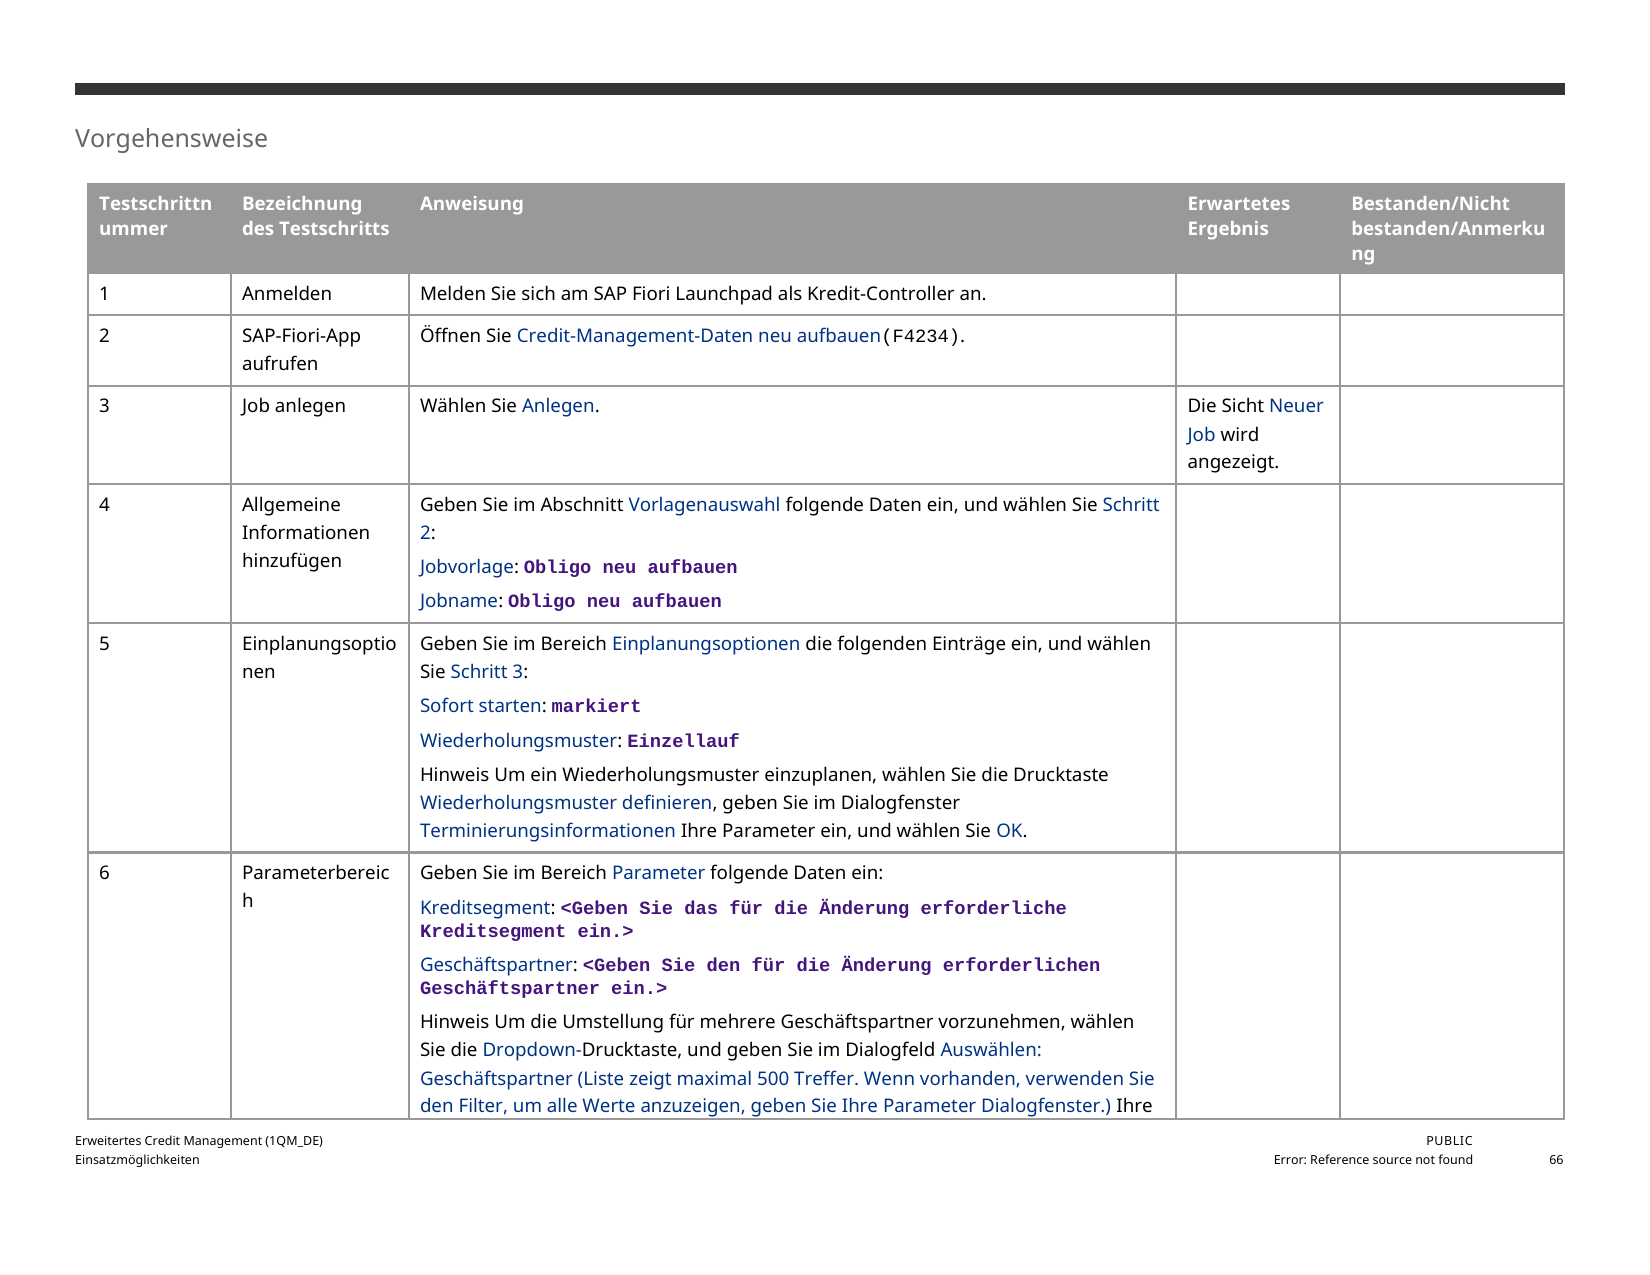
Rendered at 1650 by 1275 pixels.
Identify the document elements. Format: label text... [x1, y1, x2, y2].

title Vorgehensweise [75, 124, 1565, 153]
table_cell [1177, 316, 1339, 384]
table_cell [1177, 485, 1339, 622]
table_cell [1341, 624, 1563, 851]
table_cell Öffnen Sie Credit-Management-Daten neu aufbauen(F4234). [410, 316, 1175, 384]
table_cell Einplanungsoptionen [232, 624, 408, 851]
table_cell Wählen Sie Anlegen. [410, 387, 1175, 483]
table_cell Parameterbereich [232, 854, 408, 1118]
table_cell [1341, 854, 1563, 1118]
table_cell [1177, 274, 1339, 314]
table_cell [1341, 485, 1563, 622]
table_cell [1177, 854, 1339, 1118]
table_header Bestanden/Nicht bestanden/Anmerkung [1341, 185, 1563, 272]
table_cell Anmelden [232, 274, 408, 314]
table_cell [1177, 624, 1339, 851]
table_cell 2 [89, 316, 230, 384]
table_cell Die Sicht Neuer Job wird angezeigt. [1177, 387, 1339, 483]
table_header Bezeichnung des Testschritts [232, 185, 408, 272]
table_cell Geben Sie im Bereich Einplanungsoptionen die folgenden Einträge ein, und wählen Sie Schritt 3: Sofort starten: markiert Wiederholungsmuster: Einzellauf Hinweis Um ein Wiederholungsmuster einzuplanen, wählen Sie die Drucktaste Wiederholungsmuster definieren, geben Sie im Dialogfenster Terminierungsinformationen Ihre Parameter ein, und wählen Sie OK. [410, 624, 1175, 851]
table_cell 1 [89, 274, 230, 314]
table_cell Allgemeine Informationen hinzufügen [232, 485, 408, 622]
table_cell [1341, 387, 1563, 483]
table_cell [1341, 274, 1563, 314]
table_cell 5 [89, 624, 230, 851]
table_cell SAP-Fiori-App aufrufen [232, 316, 408, 384]
table_cell Melden Sie sich am SAP Fiori Launchpad als Kredit-Controller an. [410, 274, 1175, 314]
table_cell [410, 854, 1175, 1118]
table_header Erwartetes Ergebnis [1177, 185, 1339, 272]
table_header Testschrittnummer [89, 185, 230, 272]
table_cell [1341, 316, 1563, 384]
table_cell 6 [89, 854, 230, 1118]
table_cell Geben Sie im Abschnitt Vorlagenauswahl folgende Daten ein, und wählen Sie Schritt 2: Jobvorlage: Obligo neu aufbauen Jobname: Obligo neu aufbauen [410, 485, 1175, 622]
table_header Anweisung [410, 185, 1175, 272]
table_cell 4 [89, 485, 230, 622]
table_cell Job anlegen [232, 387, 408, 483]
table_cell 3 [89, 387, 230, 483]
